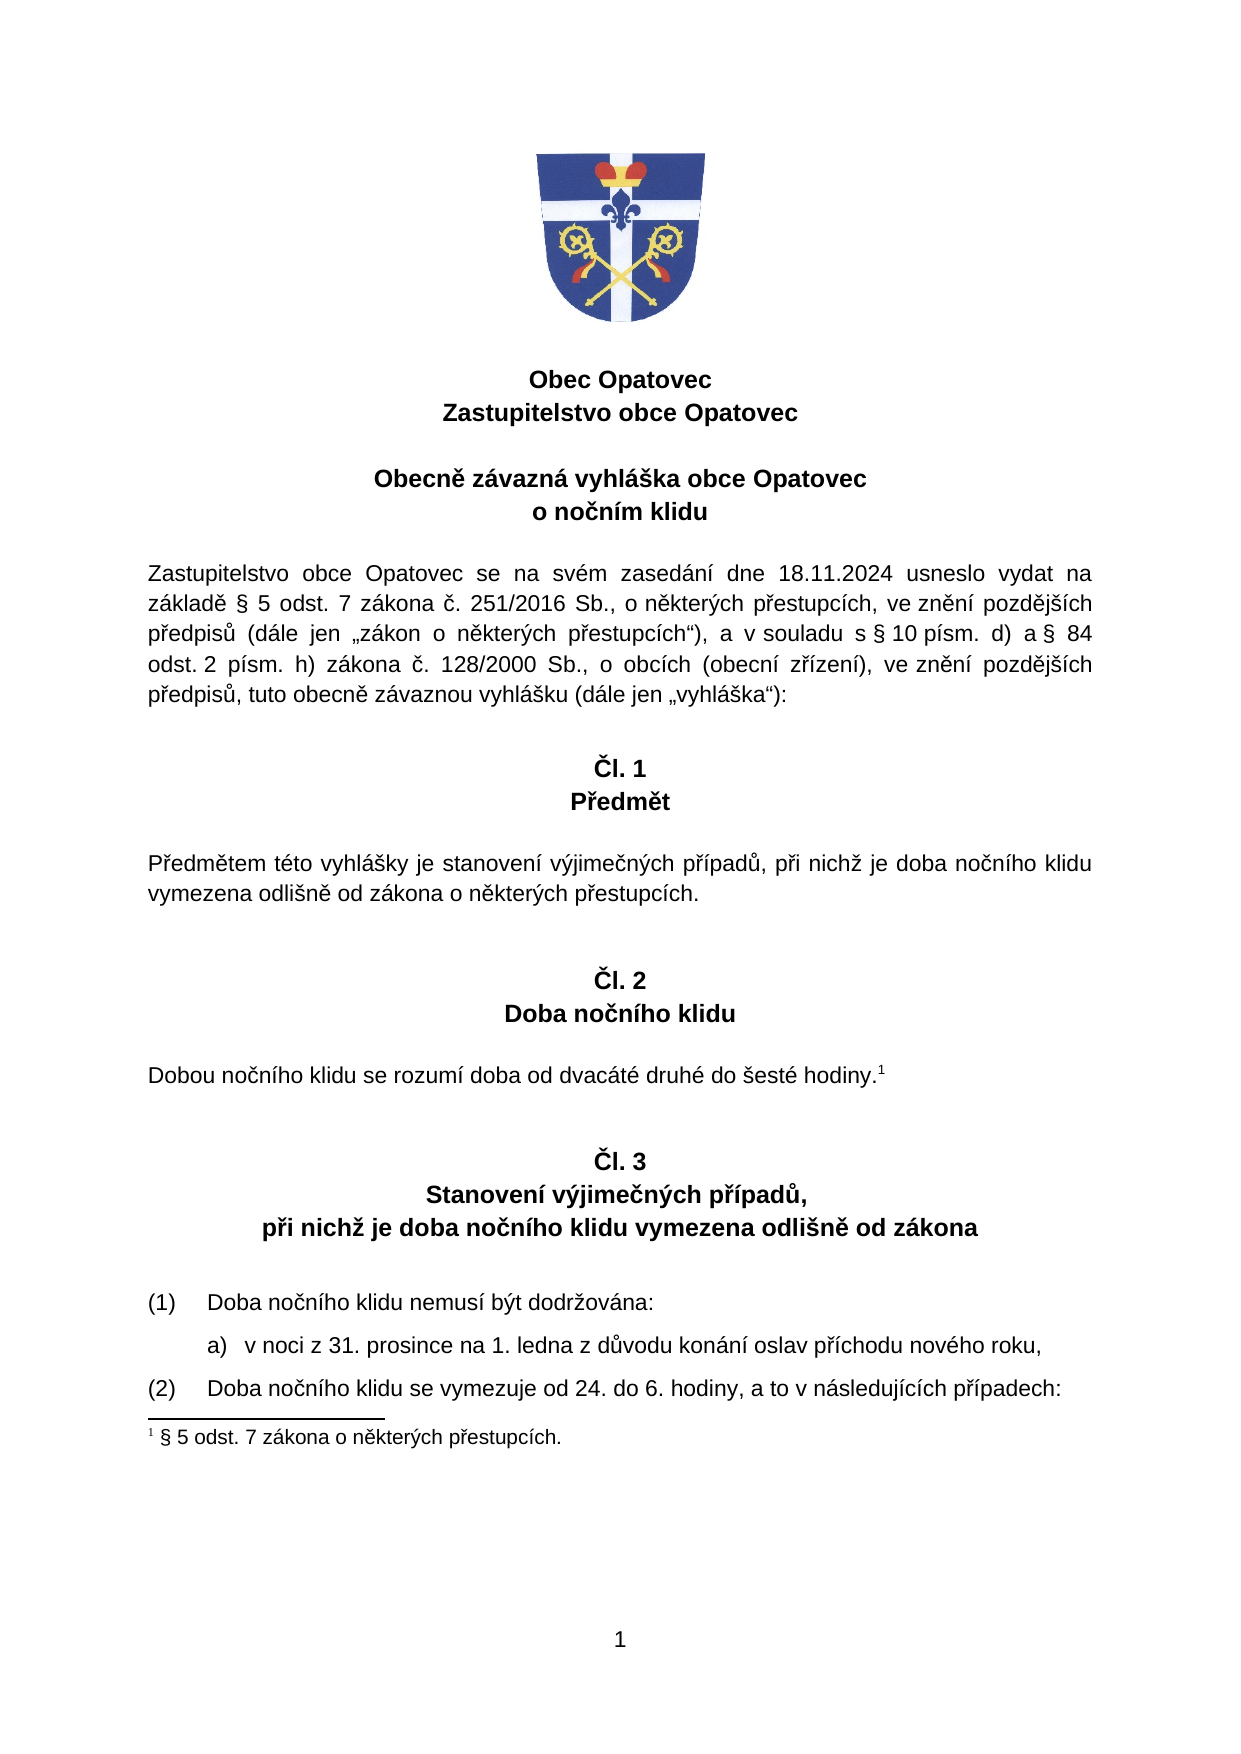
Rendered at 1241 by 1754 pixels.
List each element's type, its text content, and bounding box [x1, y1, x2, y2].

text Předmět [148, 787, 1092, 816]
text Čl. 3 [148, 1147, 1092, 1176]
text Obecně závazná vyhláška obce Opatovec [148, 464, 1092, 492]
text Zastupitelstvo obce Opatovec [148, 398, 1092, 426]
text o nočním klidu [148, 497, 1092, 526]
list Doba nočního klidu nemusí být dodržována: [148, 1289, 1092, 1315]
text Předmětem této vyhlášky je stanovení výjimečných případů, při nichž je doba nočního klidu vymezena odlišně od zákona o některých přestupcích. [148, 850, 1092, 907]
text Čl. 1 [148, 754, 1092, 782]
picture [531, 147, 709, 328]
text Zastupitelstvo obce Opatovec se na svém zasedání dne 18.11.2024 usneslo vydat na základě § 5 odst. 7 zákona č. 251/2016 Sb., o některých přestupcích, ve znění pozdějších předpisů (dále jen „zákon o některých přestupcích“), a v souladu s § 10 písm. d) a § 84 odst. 2 písm. h) zákona č. 128/2000 Sb., o obcích (obecní zřízení), ve znění pozdějších předpisů, tuto obecně závaznou vyhlášku (dále jen „vyhláška“): [148, 560, 1092, 707]
list Doba nočního klidu se vymezuje od 24. do 6. hodiny, a to v následujících případech: [148, 1374, 1092, 1401]
text Stanovení výjimečných případů, při nichž je doba nočního klidu vymezena odlišně od zákona [148, 1180, 1092, 1242]
text Doba nočního klidu [148, 999, 1092, 1027]
text Obec Opatovec [148, 365, 1092, 393]
text Dobou nočního klidu se rozumí doba od dvacáté druhé do šesté hodiny. [148, 1062, 1092, 1088]
list v noci z 31. prosince na 1. ledna z důvodu konání oslav příchodu nového roku, [207, 1332, 1092, 1358]
text Čl. 2 [148, 966, 1092, 994]
